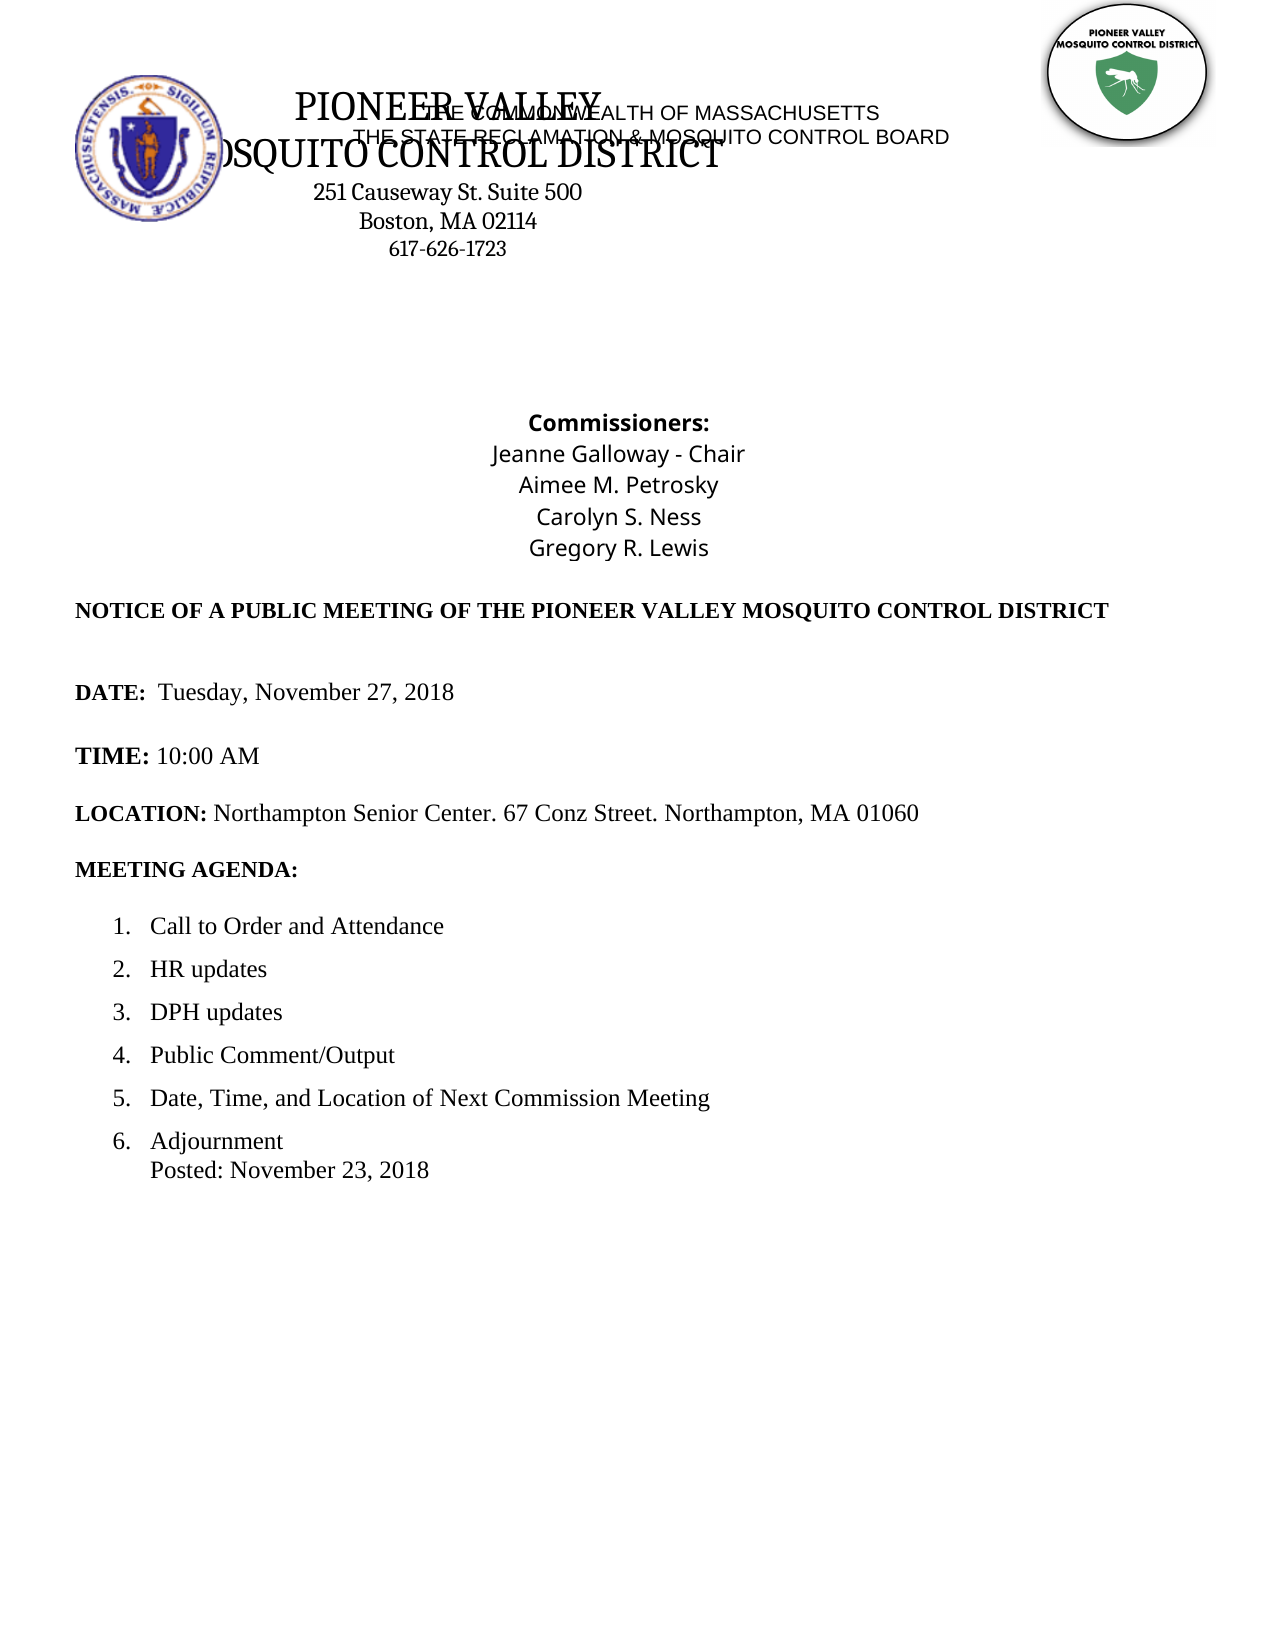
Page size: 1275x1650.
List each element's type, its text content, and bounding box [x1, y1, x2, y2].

list Adjournment [112, 1126, 1200, 1155]
text LOCATION: Northampton Senior Center. 67 Conz Street. Northampton, MA 01060 [75, 798, 1200, 827]
text MEETING AGENDA: [75, 856, 1200, 882]
list HR updates [112, 954, 1200, 983]
picture [1040, 0, 1216, 147]
text Posted: November 23, 2018 [150, 1155, 1200, 1184]
list Date, Time, and Location of Next Commission Meeting [112, 1083, 1200, 1112]
list Call to Order and Attendance [112, 911, 1200, 939]
list Public Comment/Output [112, 1040, 1200, 1069]
list DPH updates [112, 997, 1200, 1026]
subtitle DATE: Tuesday, November 27, 2018 [75, 677, 1200, 706]
text TIME: 10:00 AM [75, 741, 1200, 769]
title NOTICE OF A PUBLIC MEETING OF THE PIONEER VALLEY MOSQUITO CONTROL DISTRICT [75, 597, 1200, 623]
